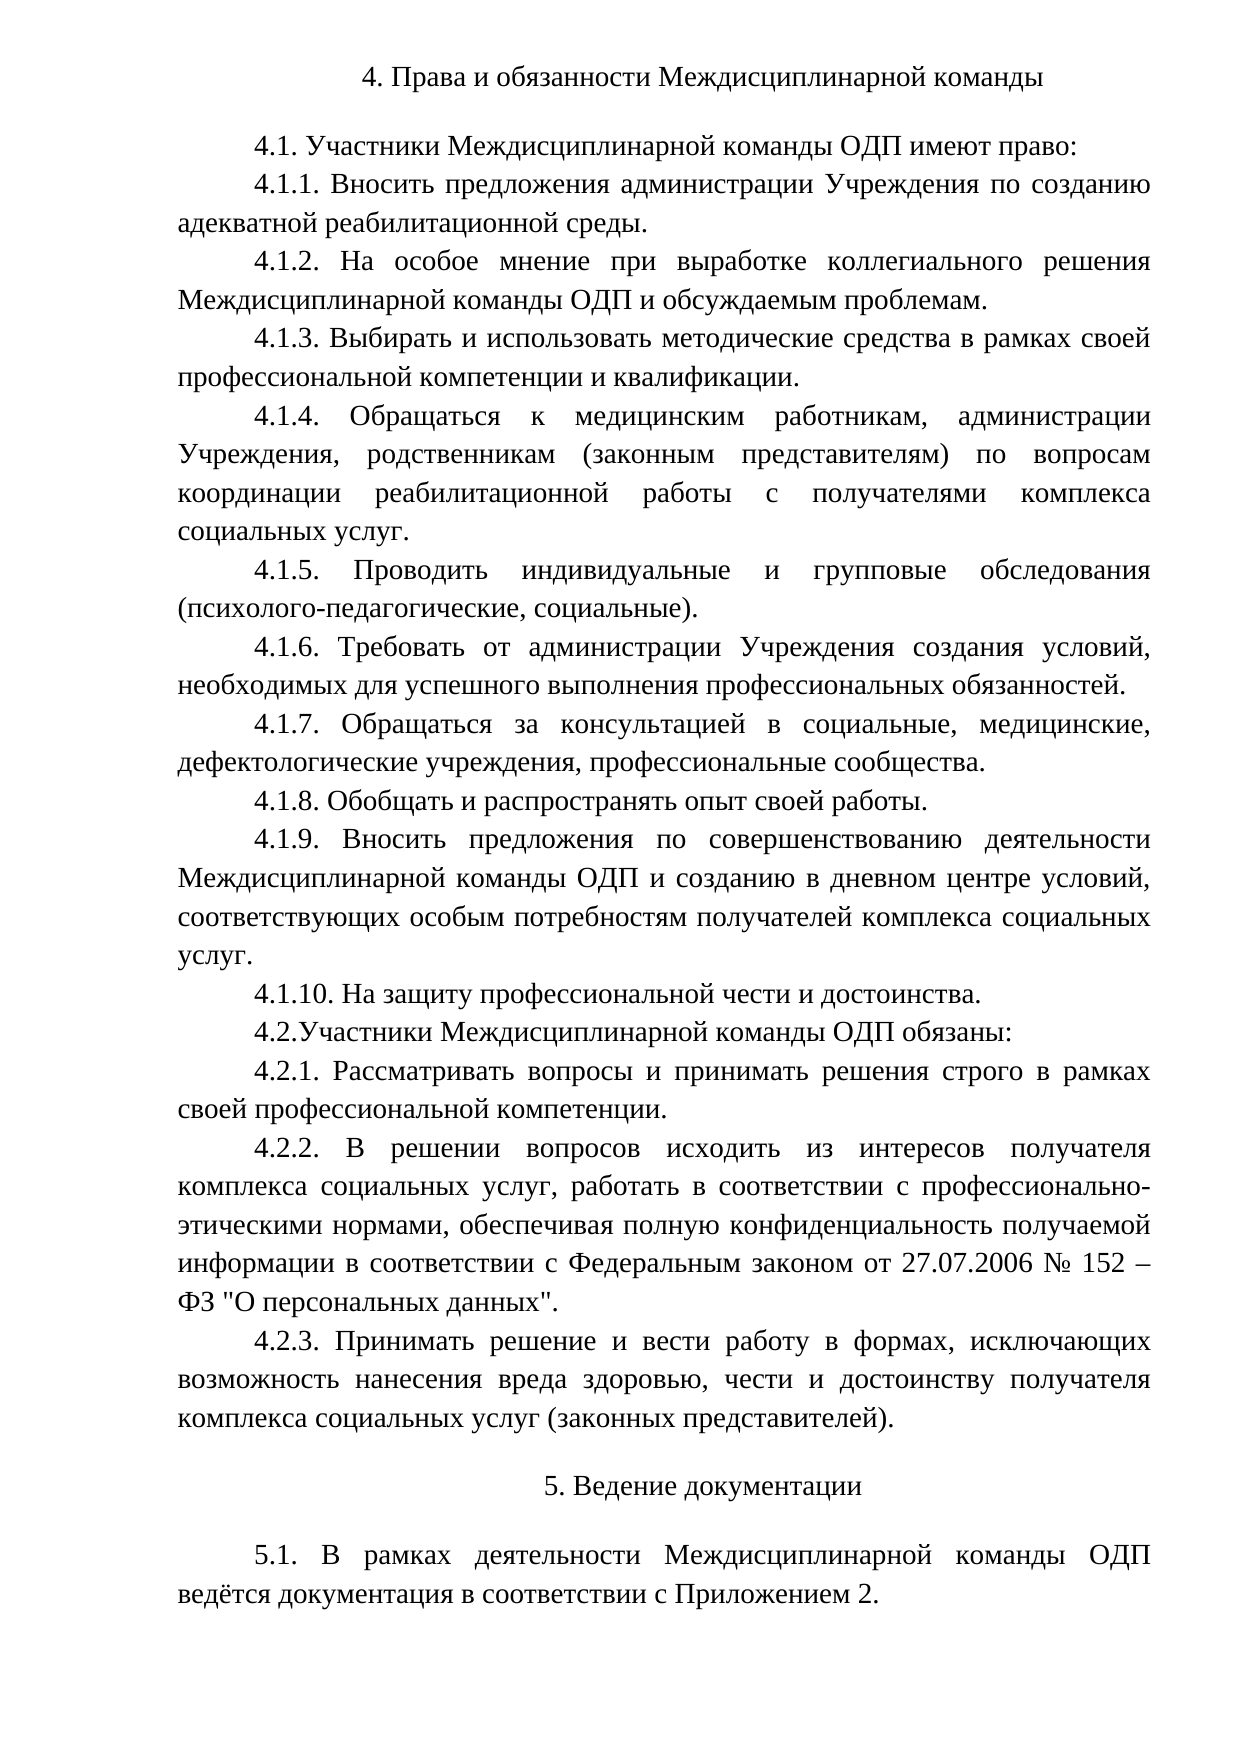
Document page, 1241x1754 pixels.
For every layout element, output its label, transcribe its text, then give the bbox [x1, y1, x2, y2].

text 4.1.8. Обобщать и распространять опыт своей работы. [177, 783, 1152, 817]
text 4.1.2. На особое мнение при выработке коллегиального решения Междисциплинарной команды ОДП и обсуждаемым проблемам. [177, 243, 1152, 316]
text 4.2.1. Рассматривать вопросы и принимать решения строго в рамках своей профессиональной компетенции. [177, 1053, 1152, 1125]
text 4.1.4. Обращаться к медицинским работникам, администрации Учреждения, родственникам (законным представителям) по вопросам координации реабилитационной работы с получателями комплекса социальных услуг. [177, 398, 1152, 547]
text 4.1.5. Проводить индивидуальные и групповые обследования (психолого-педагогические, социальные). [177, 552, 1152, 624]
text 4. Права и обязанности Междисциплинарной команды [177, 59, 1152, 93]
text 4.1.6. Требовать от администрации Учреждения создания условий, необходимых для успешного выполнения профессиональных обязанностей. [177, 629, 1152, 701]
text 5. Ведение документации [177, 1468, 1152, 1502]
text 4.1.3. Выбирать и использовать методические средства в рамках своей профессиональной компетенции и квалификации. [177, 321, 1152, 393]
text 4.1.9. Вносить предложения по совершенствованию деятельности Междисциплинарной команды ОДП и созданию в дневном центре условий, соответствующих особым потребностям получателей комплекса социальных услуг. [177, 822, 1152, 971]
text 4.1.7. Обращаться за консультацией в социальные, медицинские, дефектологические учреждения, профессиональные сообщества. [177, 706, 1152, 778]
text 4.2.2. В решении вопросов исходить из интересов получателя комплекса социальных услуг, работать в соответствии с профессионально-этическими нормами, обеспечивая полную конфиденциальность получаемой информации в соответствии с Федеральным законом от 27.07.2006 № 152 – ФЗ "О персональных данных". [177, 1130, 1152, 1318]
text 4.1.1. Вносить предложения администрации Учреждения по созданию адекватной реабилитационной среды. [177, 166, 1152, 238]
text 4.1.10. На защиту профессиональной чести и достоинства. [177, 976, 1152, 1009]
text 4.2.3. Принимать решение и вести работу в формах, исключающих возможность нанесения вреда здоровью, чести и достоинству получателя комплекса социальных услуг (законных представителей). [177, 1323, 1152, 1433]
text 4.1. Участники Междисциплинарной команды ОДП имеют право: [177, 128, 1152, 161]
text 5.1. В рамках деятельности Междисциплинарной команды ОДП ведётся документация в соответствии с Приложением 2. [177, 1537, 1152, 1609]
text 4.2.Участники Междисциплинарной команды ОДП обязаны: [177, 1014, 1152, 1048]
